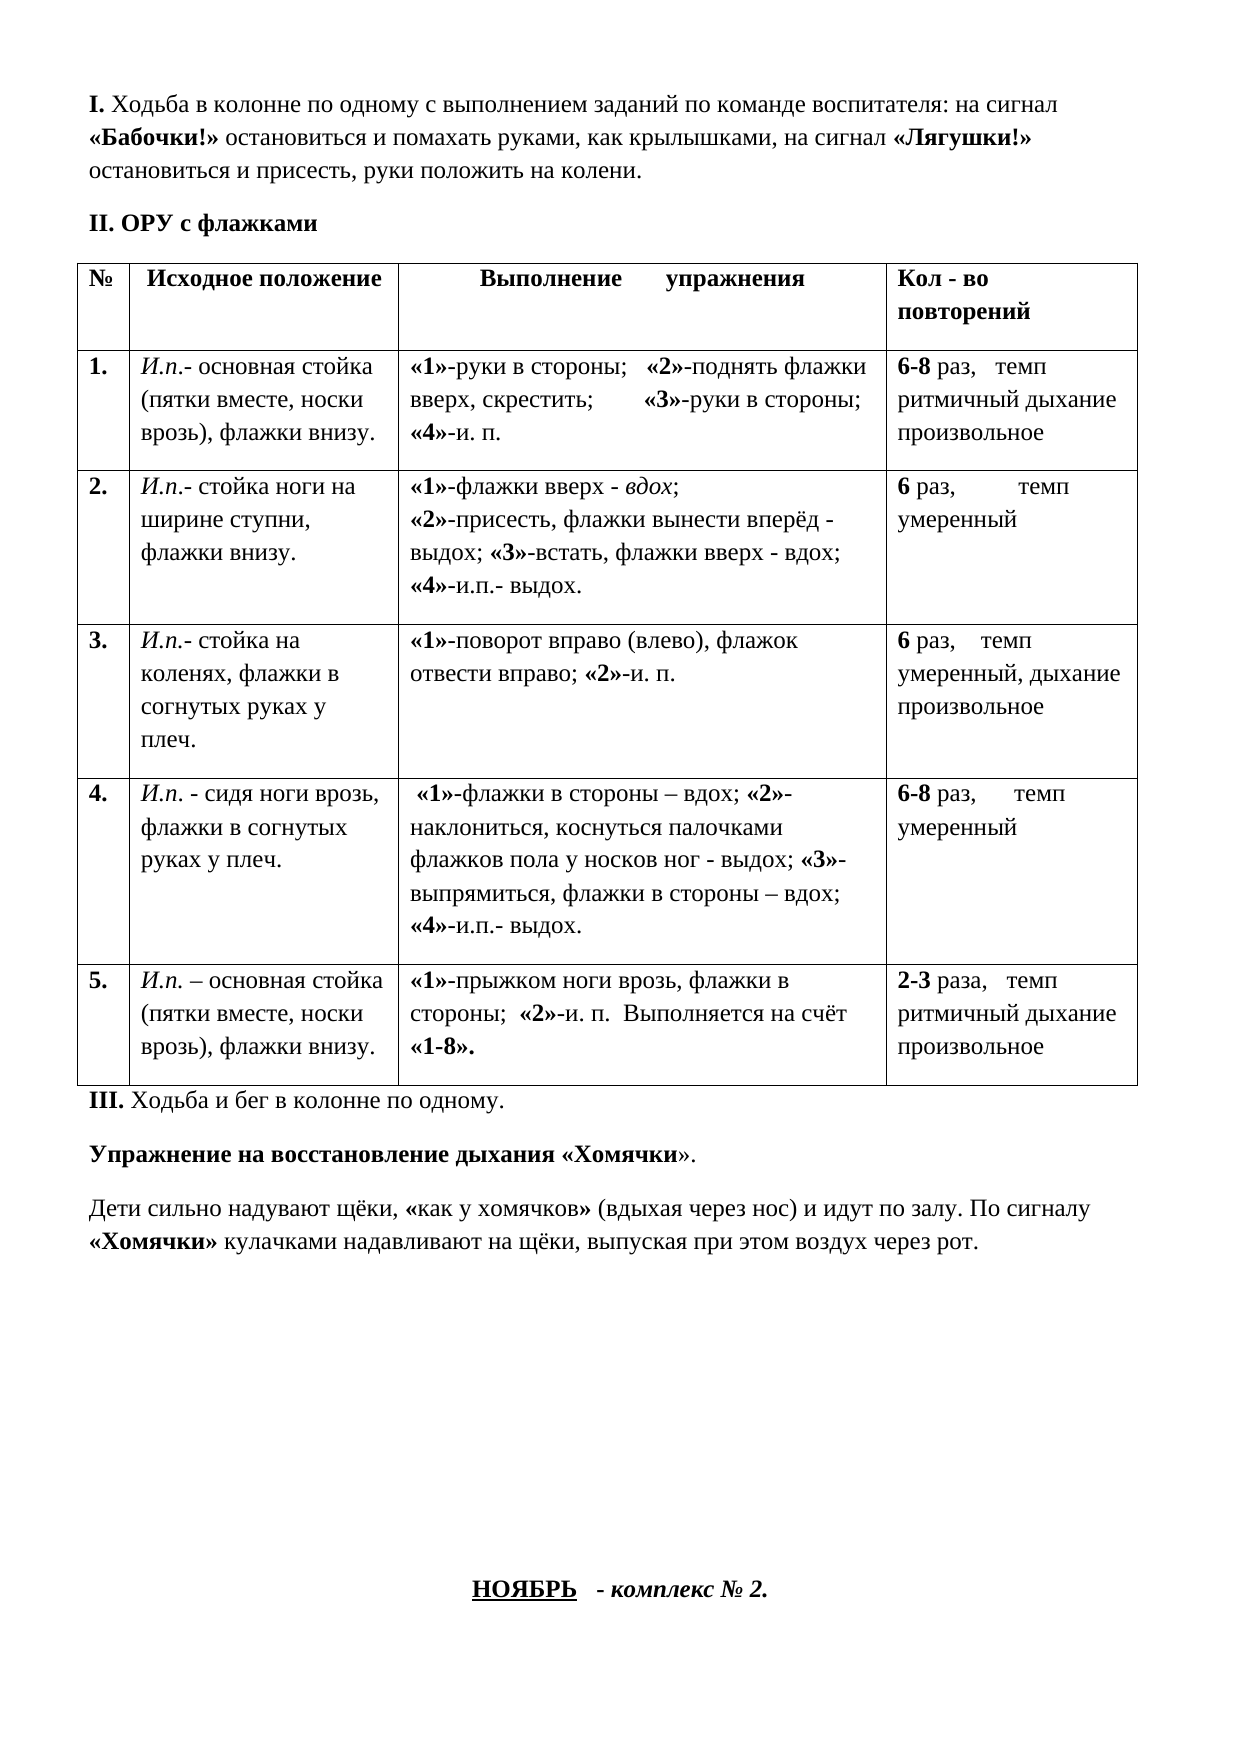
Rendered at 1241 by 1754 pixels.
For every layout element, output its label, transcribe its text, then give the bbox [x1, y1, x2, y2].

table_cell 6 раз, темп умеренный [887, 471, 1137, 624]
table_cell 2-3 раза, темп ритмичный дыхание произвольное [887, 965, 1137, 1084]
table_cell «1»-флажки в стороны – вдох; «2»-наклониться, коснуться палочками флажков пола у носков ног - выдох; «3»-выпрямиться, флажки в стороны – вдох; «4»-и.п.- выдох. [399, 779, 886, 964]
text НОЯБРЬ - комплекс № 2. [89, 1574, 1152, 1603]
table_header Выполнение упражнения [399, 264, 886, 350]
table_cell 4. [78, 779, 129, 964]
text II. ОРУ с флажками [89, 208, 1152, 237]
text I. Ходьба в колонне по одному с выполнением заданий по команде воспитателя: на сигнал «Бабочки!» остановиться и помахать руками, как крылышками, на сигнал «Лягушки!» остановиться и присесть, руки положить на колени. [89, 89, 1152, 183]
table_cell 6-8 раз, темп умеренный [887, 779, 1137, 964]
text Упражнение на восстановление дыхания «Хомячки». [89, 1139, 1152, 1168]
table_cell 2. [78, 471, 129, 624]
table_cell «1»-флажки вверх - вдох; «2»-присесть, флажки вынести вперёд - выдох; «3»-встать, флажки вверх - вдох; «4»-и.п.- выдох. [399, 471, 886, 624]
table_header № [78, 264, 129, 350]
table_cell 6-8 раз, темп ритмичный дыхание произвольное [887, 351, 1137, 470]
table_cell 1. [78, 351, 129, 470]
text III. Ходьба и бег в колонне по одному. [89, 1086, 1152, 1114]
table_header Исходное положение [130, 264, 398, 350]
table_cell И.п. – основная стойка (пятки вместе, носки врозь), флажки внизу. [130, 965, 398, 1084]
table_cell И.п.- стойка ноги на ширине ступни, флажки внизу. [130, 471, 398, 624]
table_cell И.п. - сидя ноги врозь, флажки в согнутых руках у плеч. [130, 779, 398, 964]
table_cell «1»-руки в стороны; «2»-поднять флажки вверх, скрестить; «3»-руки в стороны; «4»-и. п. [399, 351, 886, 470]
table_cell И.п.- стойка на коленях, флажки в согнутых руках у плеч. [130, 625, 398, 777]
table_cell 3. [78, 625, 129, 777]
table_cell 5. [78, 965, 129, 1084]
table_cell 6 раз, темп умеренный, дыхание произвольное [887, 625, 1137, 777]
table_cell И.п.- основная стойка (пятки вместе, носки врозь), флажки внизу. [130, 351, 398, 470]
table_header Кол - во повторений [887, 264, 1137, 350]
text Дети сильно надувают щёки, «как у хомячков» (вдыхая через нос) и идут по залу. По сигналу «Хомячки» кулачками надавливают на щёки, выпуская при этом воздух через рот. [89, 1193, 1152, 1255]
table_cell «1»-прыжком ноги врозь, флажки в стороны; «2»-и. п. Выполняется на счёт «1-8». [399, 965, 886, 1084]
table_cell «1»-поворот вправо (влево), флажок отвести вправо; «2»-и. п. [399, 625, 886, 777]
